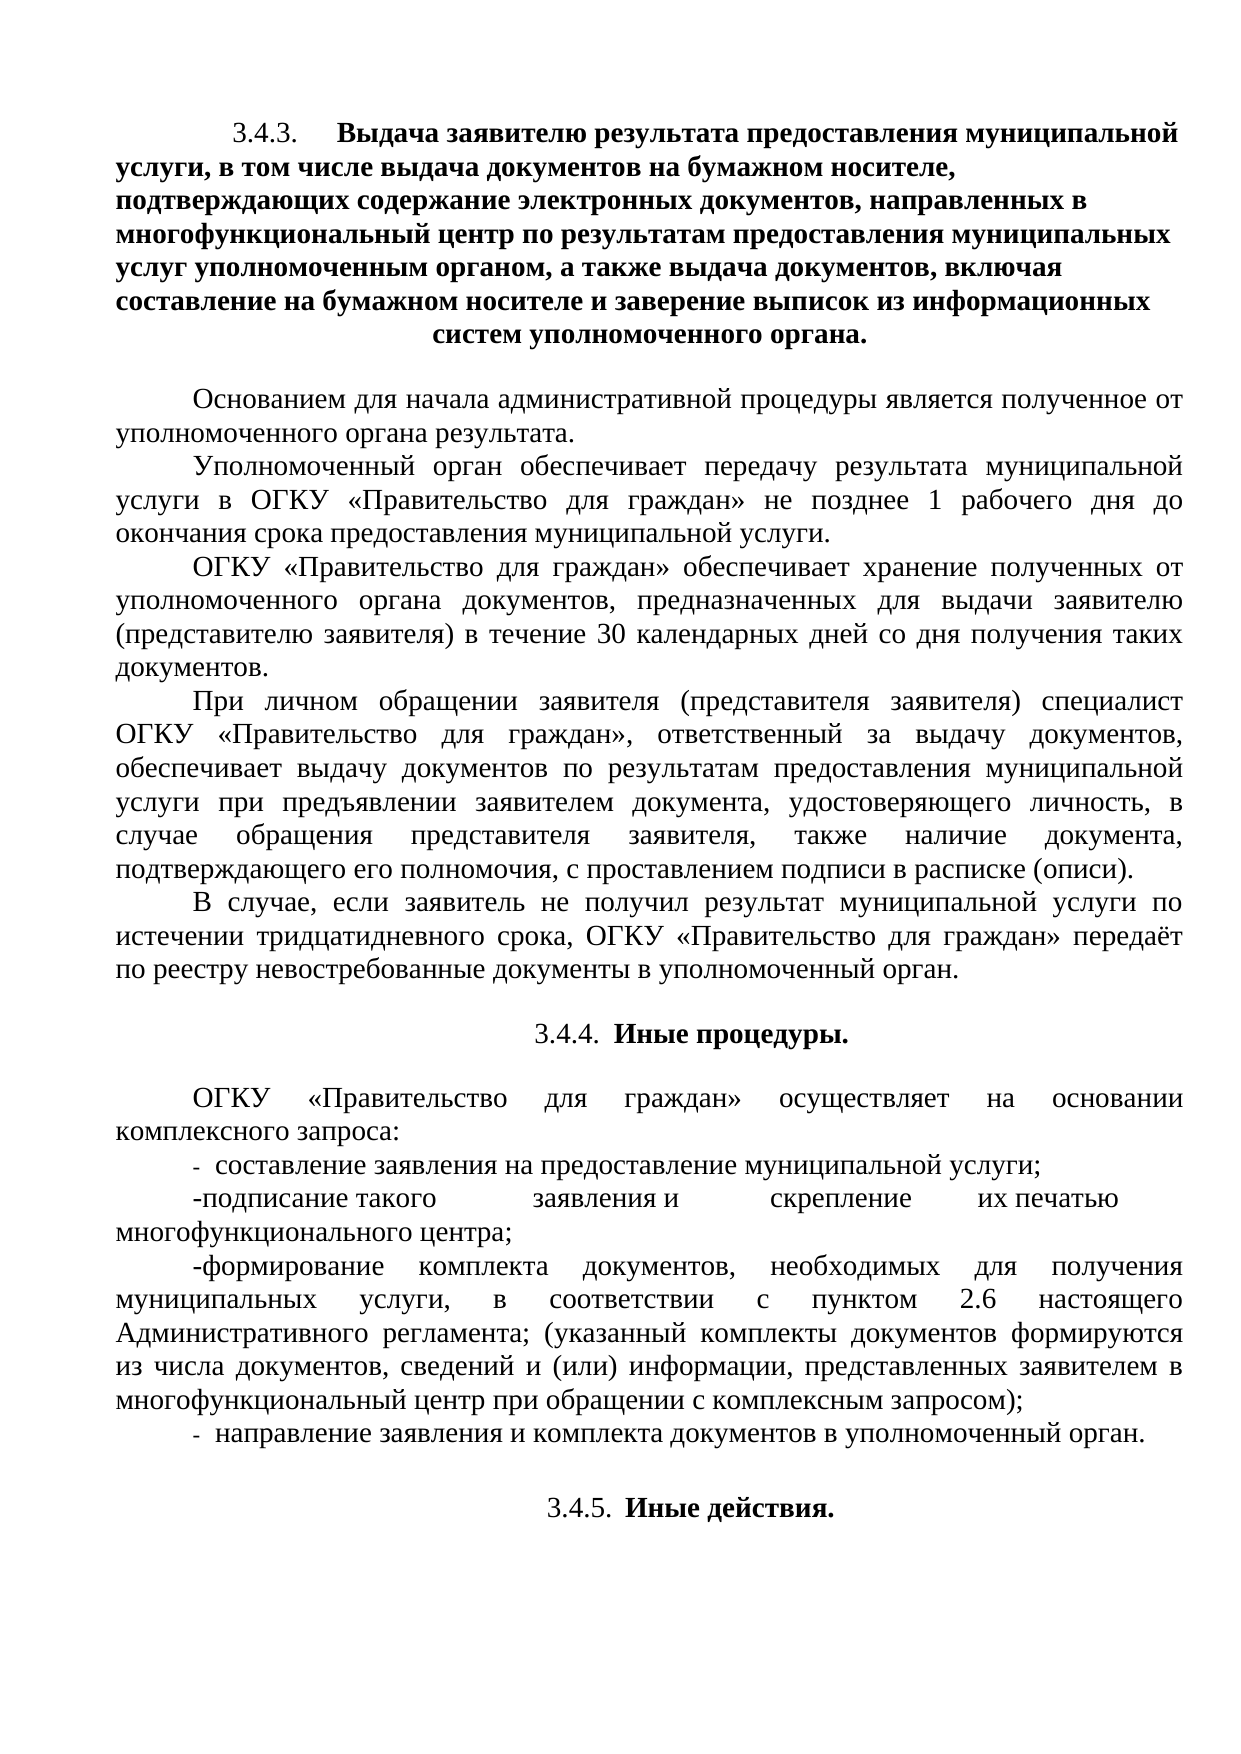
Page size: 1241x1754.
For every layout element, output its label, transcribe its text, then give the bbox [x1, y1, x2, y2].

list Выдача заявителю результата предоставления муниципальной услуги, в том числе выдача документов на бумажном носителе, подтверждающих содержание электронных документов, направленных в многофункциональный центр по результатам предоставления муниципальных услуг уполномоченным органом, а также выдача документов, включая составление на бумажном носителе и заверение выписок из информационных [115, 116, 1184, 317]
text Основанием для начала административной процедуры является полученное от уполномоченного органа результата. [115, 382, 1184, 449]
list составление заявления на предоставление муниципальной услуги; [115, 1148, 1184, 1181]
text Уполномоченный орган обеспечивает передачу результата муниципальной услуги в ОГКУ «Правительство для граждан» не позднее 1 рабочего дня до окончания срока предоставления муниципальной услуги. [115, 449, 1184, 549]
text систем уполномоченного органа. [115, 317, 1184, 351]
text ОГКУ «Правительство для граждан» осуществляет на основании комплексного запроса: [115, 1081, 1184, 1148]
text многофункционального центра; [115, 1215, 1184, 1248]
text -формирование комплекта документов, необходимых для получения муниципальных услуги, в соответствии с пунктом 2.6 настоящего Административного регламента; (указанный комплекты документов формируются из числа документов, сведений и (или) информации, представленных заявителем в многофункциональный центр при обращении с комплексным запросом); [115, 1248, 1184, 1416]
list Иные процедуры. [534, 1020, 1184, 1049]
text ОГКУ «Правительство для граждан» обеспечивает хранение полученных от уполномоченного органа документов, предназначенных для выдачи заявителю (представителю заявителя) в течение 30 календарных дней со дня получения таких документов. [115, 549, 1184, 684]
list направление заявления и комплекта документов в уполномоченный орган. [115, 1416, 1184, 1449]
text При личном обращении заявителя (представителя заявителя) специалист ОГКУ «Правительство для граждан», ответственный за выдачу документов, обеспечивает выдачу документов по результатам предоставления муниципальной услуги при предъявлении заявителем документа, удостоверяющего личность, в случае обращения представителя заявителя, также наличие документа, подтверждающего его полномочия, с проставлением подписи в расписке (описи). [115, 684, 1184, 885]
list Иные действия. [547, 1494, 835, 1523]
text -подписание такого заявления и скрепление их печатью [115, 1181, 1184, 1215]
text В случае, если заявитель не получил результат муниципальной услуги по истечении тридцатидневного срока, ОГКУ «Правительство для граждан» передаёт по реестру невостребованные документы в уполномоченный орган. [115, 885, 1184, 986]
